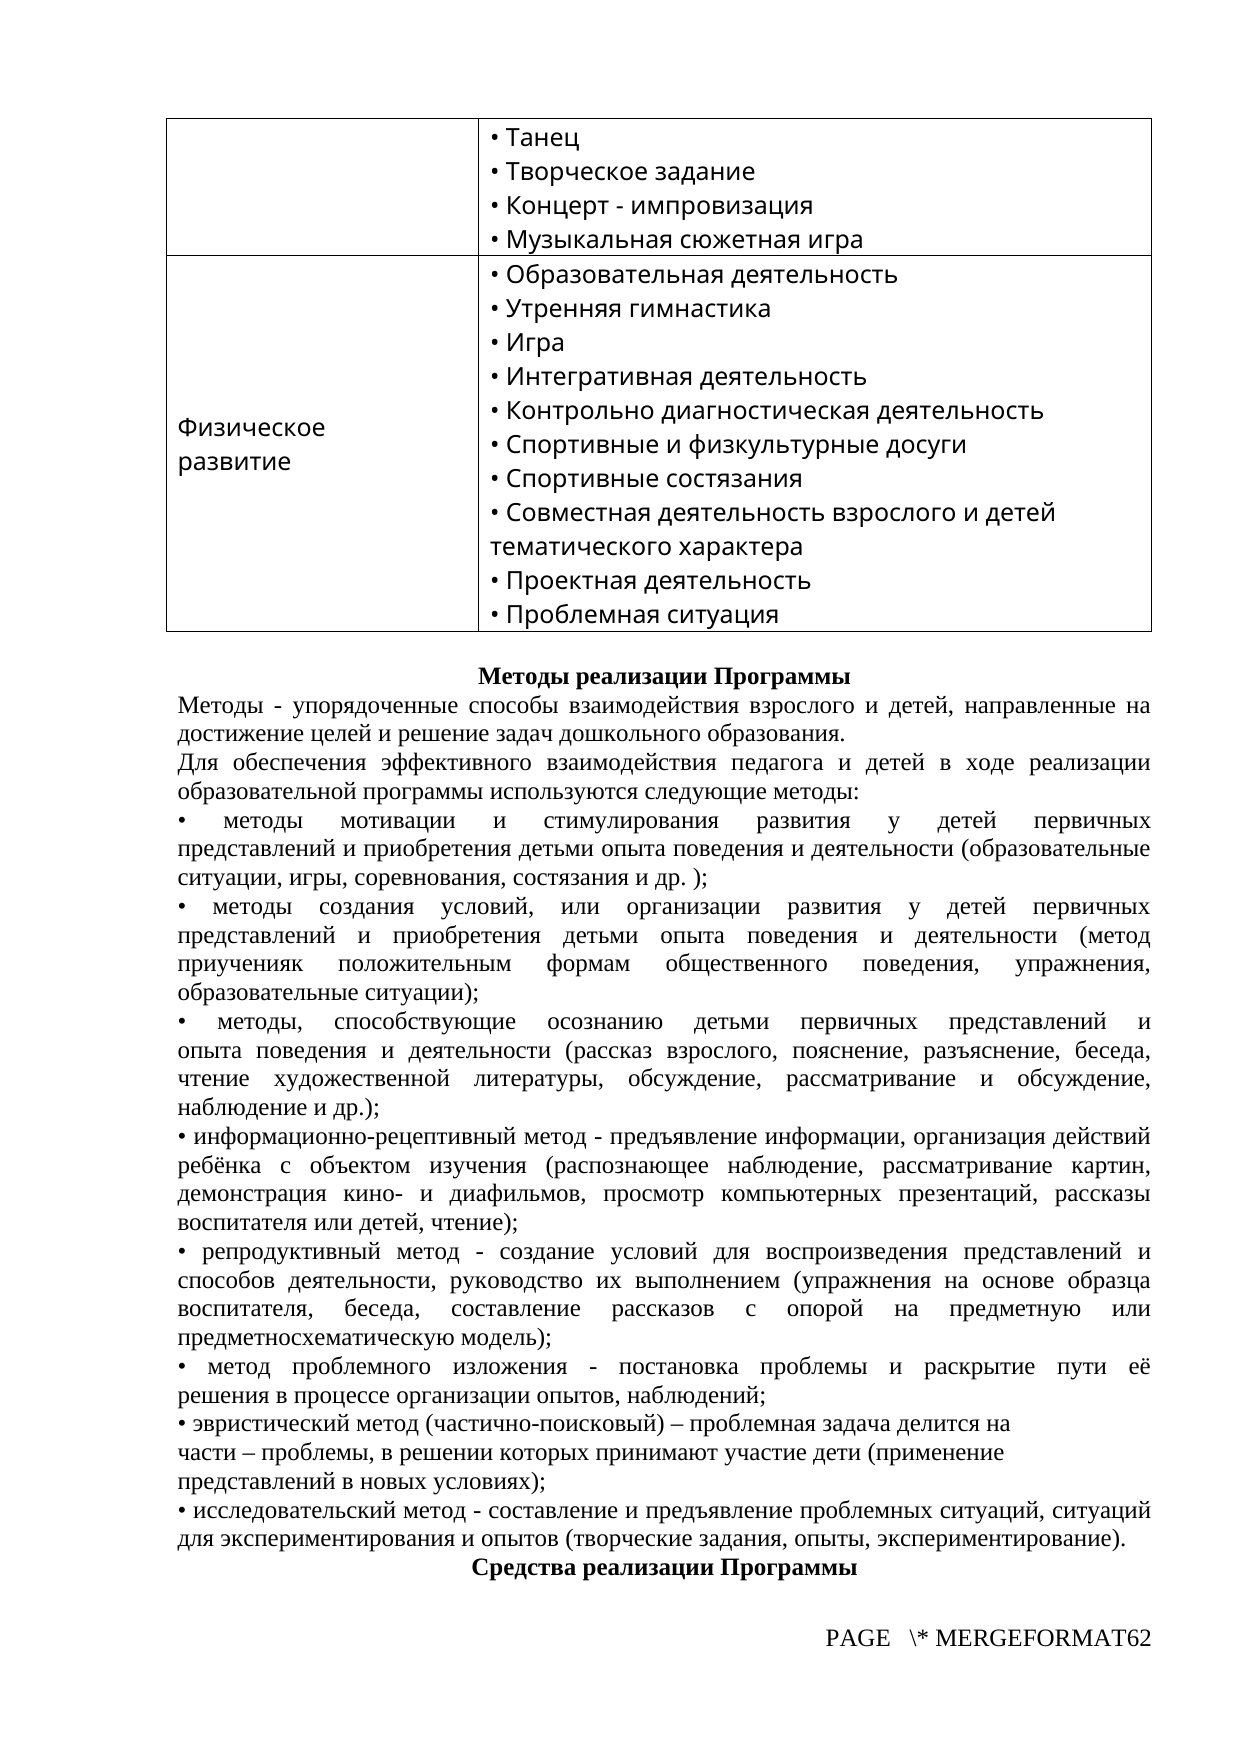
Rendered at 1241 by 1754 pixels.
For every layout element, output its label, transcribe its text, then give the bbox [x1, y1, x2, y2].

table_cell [167, 119, 478, 255]
table_cell • Образовательная деятельность • Утренняя гимнастика • Игра • Интегративная деятельность • Контрольно диагностическая деятельность • Спортивные и физкультурные досуги • Спортивные состязания • Совместная деятельность взрослого и детей тематического характера • Проектная деятельность • Проблемная ситуация [479, 256, 1151, 631]
text части – проблемы, в решении которых принимают участие дети (применение [177, 1437, 1152, 1466]
text • методы, способствующие осознанию детьми первичных представлений и опыта поведения и деятельности (рассказ взрослого, пояснение, разъяснение, беседа, чтение художественной литературы, обсуждение, рассматривание и обсуждение, наблюдение и др.); [177, 1006, 1152, 1121]
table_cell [479, 119, 1151, 255]
text Для обеспечения эффективного взаимодействия педагога и детей в ходе реализации образовательной программы используются следующие методы: [177, 747, 1152, 805]
text Средства реализации Программы [177, 1552, 1152, 1581]
text • метод проблемного изложения - постановка проблемы и раскрытие пути её решения в процессе организации опытов, наблюдений; [177, 1351, 1152, 1408]
text Методы реализации Программы [177, 661, 1152, 690]
text представлений в новых условиях); [177, 1466, 1152, 1495]
text • методы создания условий, или организации развития у детей первичных представлений и приобретения детьми опыта поведения и деятельности (метод приученияк положительным формам общественного поведения, упражнения, образовательные ситуации); [177, 891, 1152, 1006]
text • методы мотивации и стимулирования развития у детей первичных представлений и приобретения детьми опыта поведения и деятельности (образовательные ситуации, игры, соревнования, состязания и др. ); [177, 805, 1152, 891]
text Методы - упорядоченные способы взаимодействия взрослого и детей, направленные на достижение целей и решение задач дошкольного образования. [177, 690, 1152, 747]
table_cell Физическое развитие [167, 256, 478, 631]
text • исследовательский метод - составление и предъявление проблемных ситуаций, ситуаций для экспериментирования и опытов (творческие задания, опыты, экспериментирование). [177, 1495, 1152, 1552]
text • репродуктивный метод - создание условий для воспроизведения представлений и способов деятельности, руководство их выполнением (упражнения на основе образца воспитателя, беседа, составление рассказов с опорой на предметную или предметносхематическую модель); [177, 1236, 1152, 1351]
text • эвристический метод (частично-поисковый) – проблемная задача делится на [177, 1408, 1152, 1437]
text • информационно-рецептивный метод - предъявление информации, организация действий ребёнка с объектом изучения (распознающее наблюдение, рассматривание картин, демонстрация кино- и диафильмов, просмотр компьютерных презентаций, рассказы воспитателя или детей, чтение); [177, 1121, 1152, 1236]
